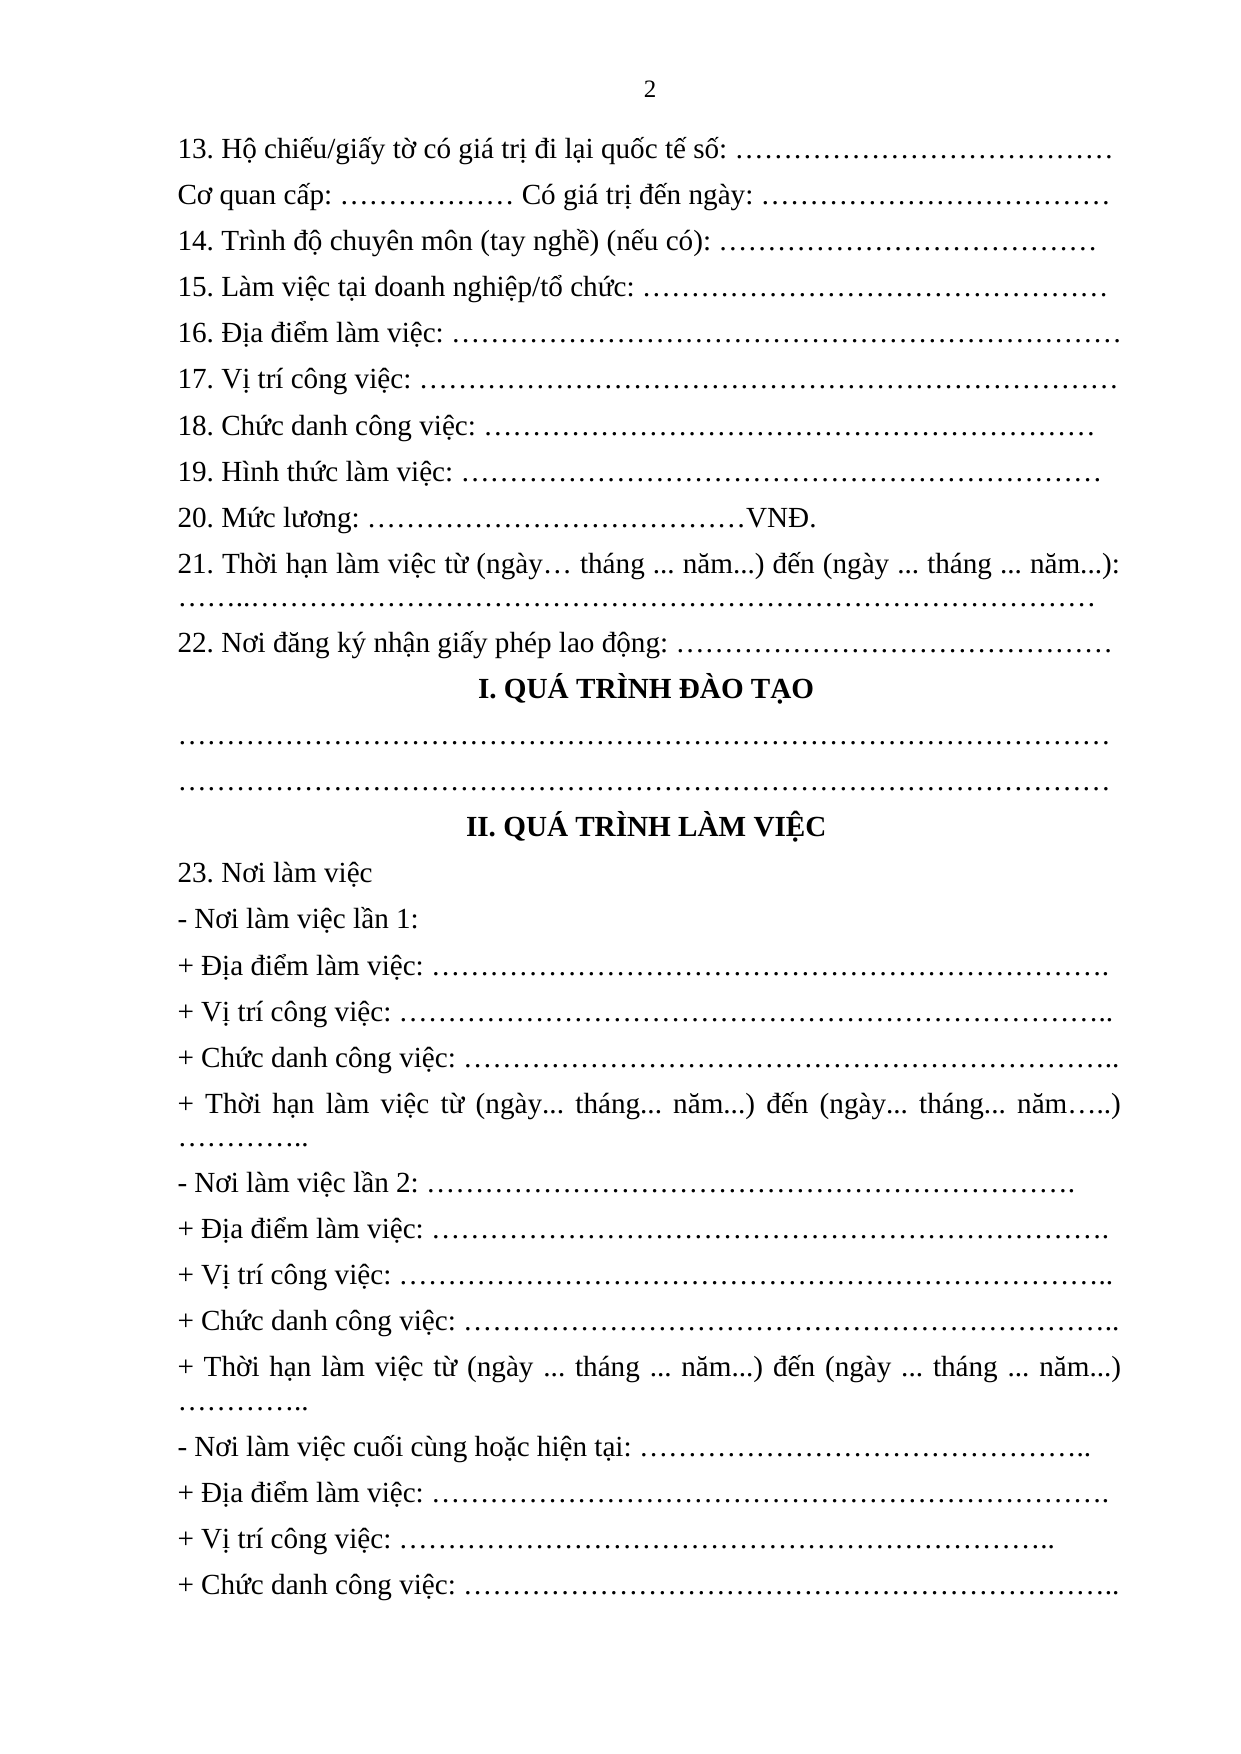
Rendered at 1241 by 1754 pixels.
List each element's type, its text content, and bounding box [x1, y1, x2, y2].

text 19. Hình thức làm việc: ………………………………………………………… [177, 454, 1122, 487]
text + Địa điểm làm việc: ……………………………………………………………. [177, 948, 1122, 981]
text + Chức danh công việc: ………………………………………………………….. [177, 1567, 1122, 1601]
text + Vị trí công việc: ……………………………………………………………….. [177, 994, 1122, 1027]
text 22. Nơi đăng ký nhận giấy phép lao động: ……………………………………… [177, 625, 1122, 659]
text + Địa điểm làm việc: ……………………………………………………………. [177, 1211, 1122, 1245]
text 16. Địa điểm làm việc: …………………………………………………………… [177, 316, 1122, 349]
text + Thời hạn làm việc từ (ngày ... tháng ... năm...) đến (ngày ... tháng ... năm...)………….. [177, 1349, 1122, 1417]
text 20. Mức lương: …………………………………VNĐ. [177, 500, 1122, 533]
text + Vị trí công việc: ……………………………………………………………….. [177, 1257, 1122, 1291]
text + Chức danh công việc: ………………………………………………………….. [177, 1040, 1122, 1073]
text …………………………………………………………………………………… [177, 763, 1122, 797]
text Cơ quan cấp: ……………… Có giá trị đến ngày: ……………………………… [177, 177, 1122, 211]
text II. QUÁ TRÌNH LÀM VIỆC [177, 809, 1122, 843]
text 15. Làm việc tại doanh nghiệp/tổ chức: ………………………………………… [177, 269, 1122, 303]
text + Địa điểm làm việc: ……………………………………………………………. [177, 1475, 1122, 1509]
text 18. Chức danh công việc: ……………………………………………………… [177, 408, 1122, 441]
text 23. Nơi làm việc [177, 856, 1122, 889]
text + Thời hạn làm việc từ (ngày... tháng... năm...) đến (ngày... tháng... năm…..)………….. [177, 1086, 1122, 1153]
text 17. Vị trí công việc: ……………………………………………………………… [177, 362, 1122, 395]
text I. QUÁ TRÌNH ĐÀO TẠO [177, 671, 1122, 705]
text + Chức danh công việc: ………………………………………………………….. [177, 1303, 1122, 1337]
text 14. Trình độ chuyên môn (tay nghề) (nếu có): ………………………………… [177, 223, 1122, 257]
text 13. Hộ chiếu/giấy tờ có giá trị đi lại quốc tế số: ………………………………… [177, 131, 1122, 165]
text - Nơi làm việc lần 1: [177, 902, 1122, 935]
text …………………………………………………………………………………… [177, 717, 1122, 751]
text - Nơi làm việc cuối cùng hoặc hiện tại: ……………………………………….. [177, 1429, 1122, 1463]
text + Vị trí công việc: ………………………………………………………….. [177, 1521, 1122, 1555]
text 21. Thời hạn làm việc từ (ngày… tháng ... năm...) đến (ngày ... tháng ... năm...): ……..…………………………………………………………………………… [177, 546, 1122, 613]
text - Nơi làm việc lần 2: …………………………………………………………. [177, 1165, 1122, 1199]
